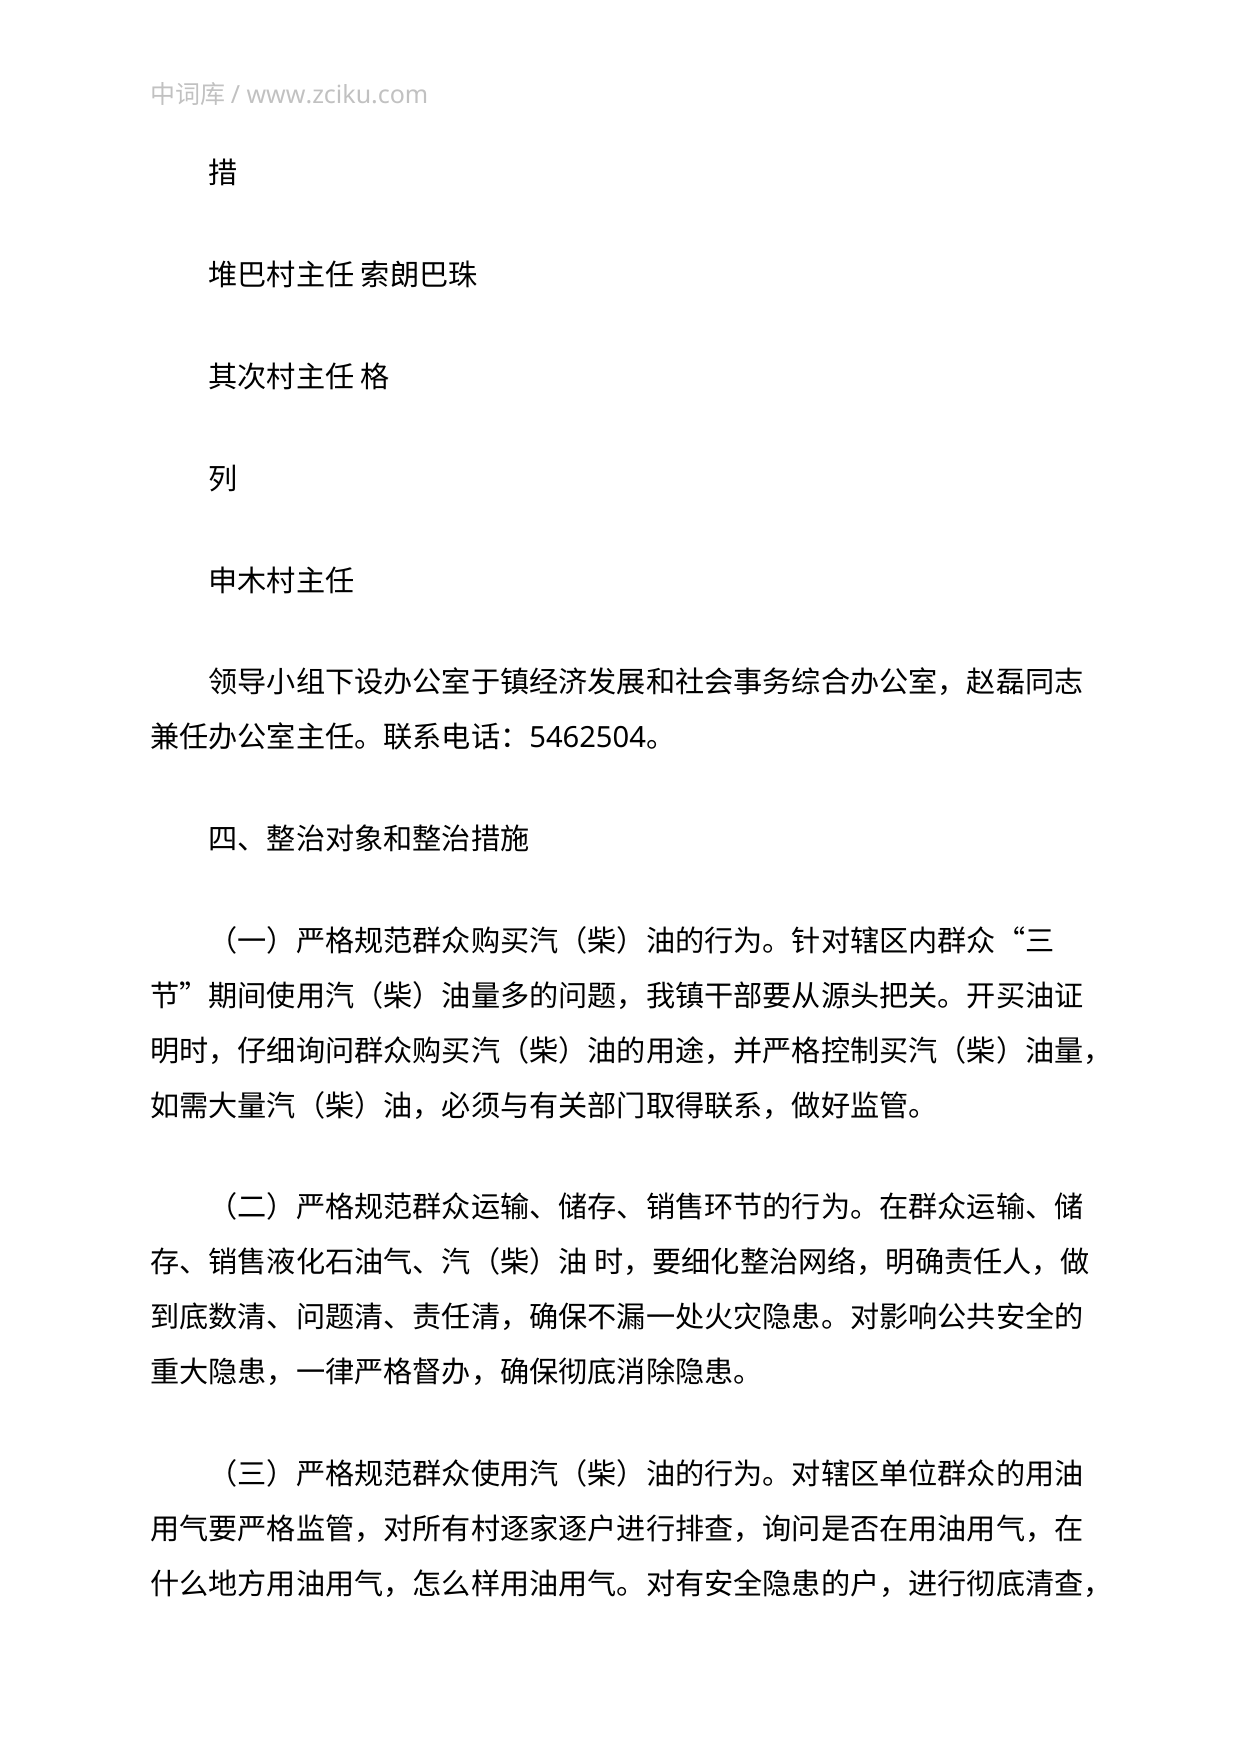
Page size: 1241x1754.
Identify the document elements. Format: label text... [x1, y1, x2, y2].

text （一）严格规范群众购买汽（柴）油的行为。针对辖区内群众“三节”期间使用汽（柴）油量多的问题，我镇干部要从源头把关。开买油证明时，仔细询问群众购买汽（柴）油的用途，并严格控制买汽（柴）油量，如需大量汽（柴）油，必须与有关部门取得联系，做好监管。 [150, 917, 1090, 1124]
text 列 [150, 455, 1090, 498]
text （二）严格规范群众运输、储存、销售环节的行为。在群众运输、储存、销售液化石油气、汽（柴）油 时，要细化整治网络，明确责任人，做到底数清、问题清、责任清，确保不漏一处火灾隐患。对影响公共安全的重大隐患，一律严格督办，确保彻底消除隐患。 [150, 1184, 1090, 1391]
text 领导小组下设办公室于镇经济发展和社会事务综合办公室，赵磊同志兼任办公室主任。联系电话：5462504。 [150, 659, 1090, 756]
text 其次村主任 格 [150, 353, 1090, 396]
text 堆巴村主任 索朗巴珠 [150, 252, 1090, 294]
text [150, 1450, 1090, 1602]
text 措 [150, 150, 1090, 192]
text 申木村主任 [150, 557, 1090, 599]
text 四、整治对象和整治措施 [150, 816, 1090, 858]
